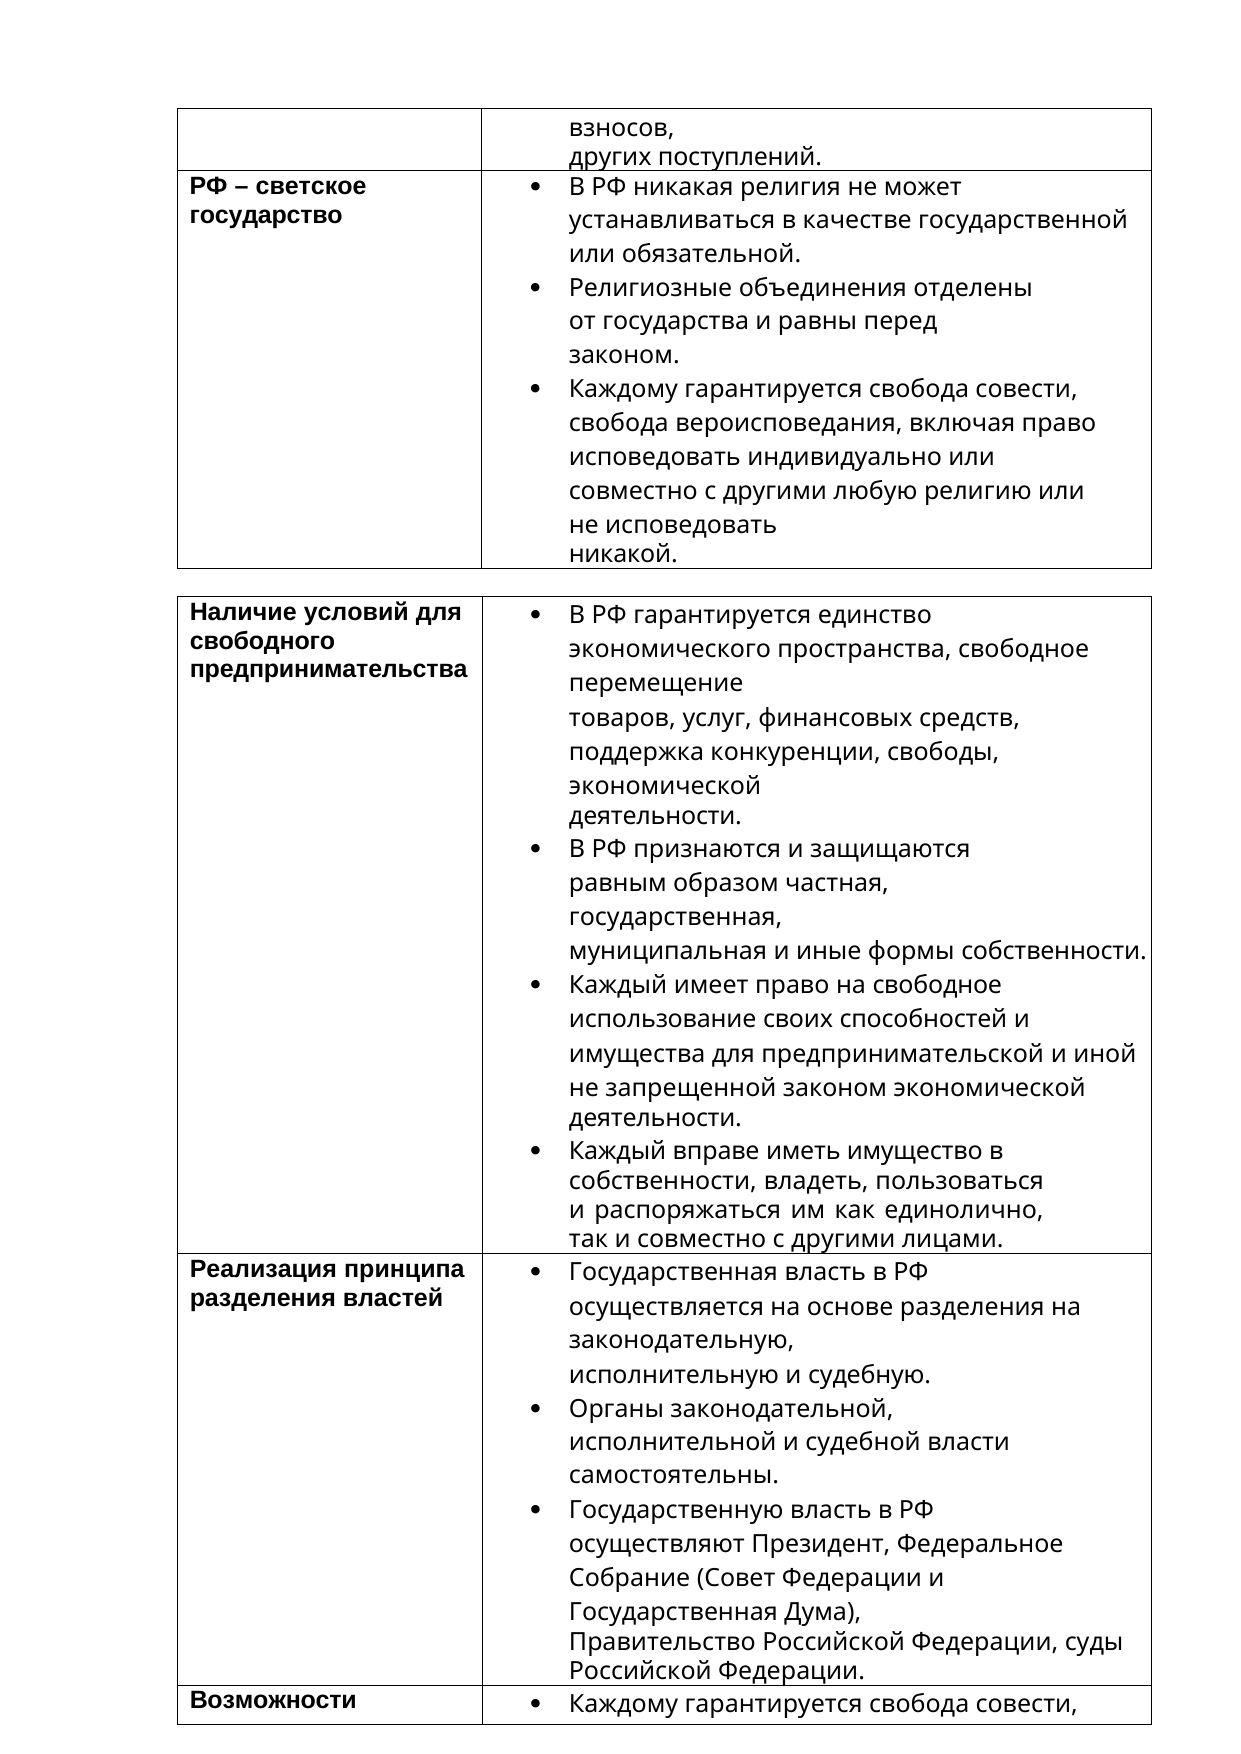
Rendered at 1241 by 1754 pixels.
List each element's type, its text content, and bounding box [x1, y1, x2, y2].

table_cell Государственная власть в РФ осуществляется на основе разделения на законодательную, исполнительную и судебную. Органы законодательной, исполнительной и судебной власти самостоятельны. Государственную власть в РФ осуществляют Президент, Федеральное Собрание (Совет Федерации и Государственная Дума), Правительство Российской Федерации, суды Российской Федерации. [483, 1254, 1151, 1685]
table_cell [178, 1686, 482, 1724]
table_cell Реализация принципа разделения властей [178, 1254, 482, 1685]
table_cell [178, 109, 481, 170]
table_cell В РФ никакая религия не может устанавливаться в качестве государственной или обязательной. Религиозные объединения отделены от государства и равны перед законом. Каждому гарантируется свобода совести, свобода вероисповедания, включая право исповедовать индивидуально или совместно с другими любую религию или не исповедовать никакой. [482, 171, 1151, 568]
table_cell РФ – светское государство [178, 171, 481, 568]
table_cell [483, 1686, 1151, 1724]
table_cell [482, 109, 1151, 170]
table_header Наличие условий для свободного предпринимательства [178, 597, 482, 1253]
table_header В РФ гарантируется единство экономического пространства, свободное перемещение товаров, услуг, финансовых средств, поддержка конкуренции, свободы, экономической деятельности. В РФ признаются и защищаются равным образом частная, государственная, муниципальная и иные формы собственности. Каждый имеет право на свободное использование своих способностей и имущества для предпринимательской и иной не запрещенной законом экономической деятельности. Каждый вправе иметь имущество в собственности, владеть, пользоваться и распоряжаться им как единолично, так и совместно с другими лицами. [483, 597, 1151, 1253]
